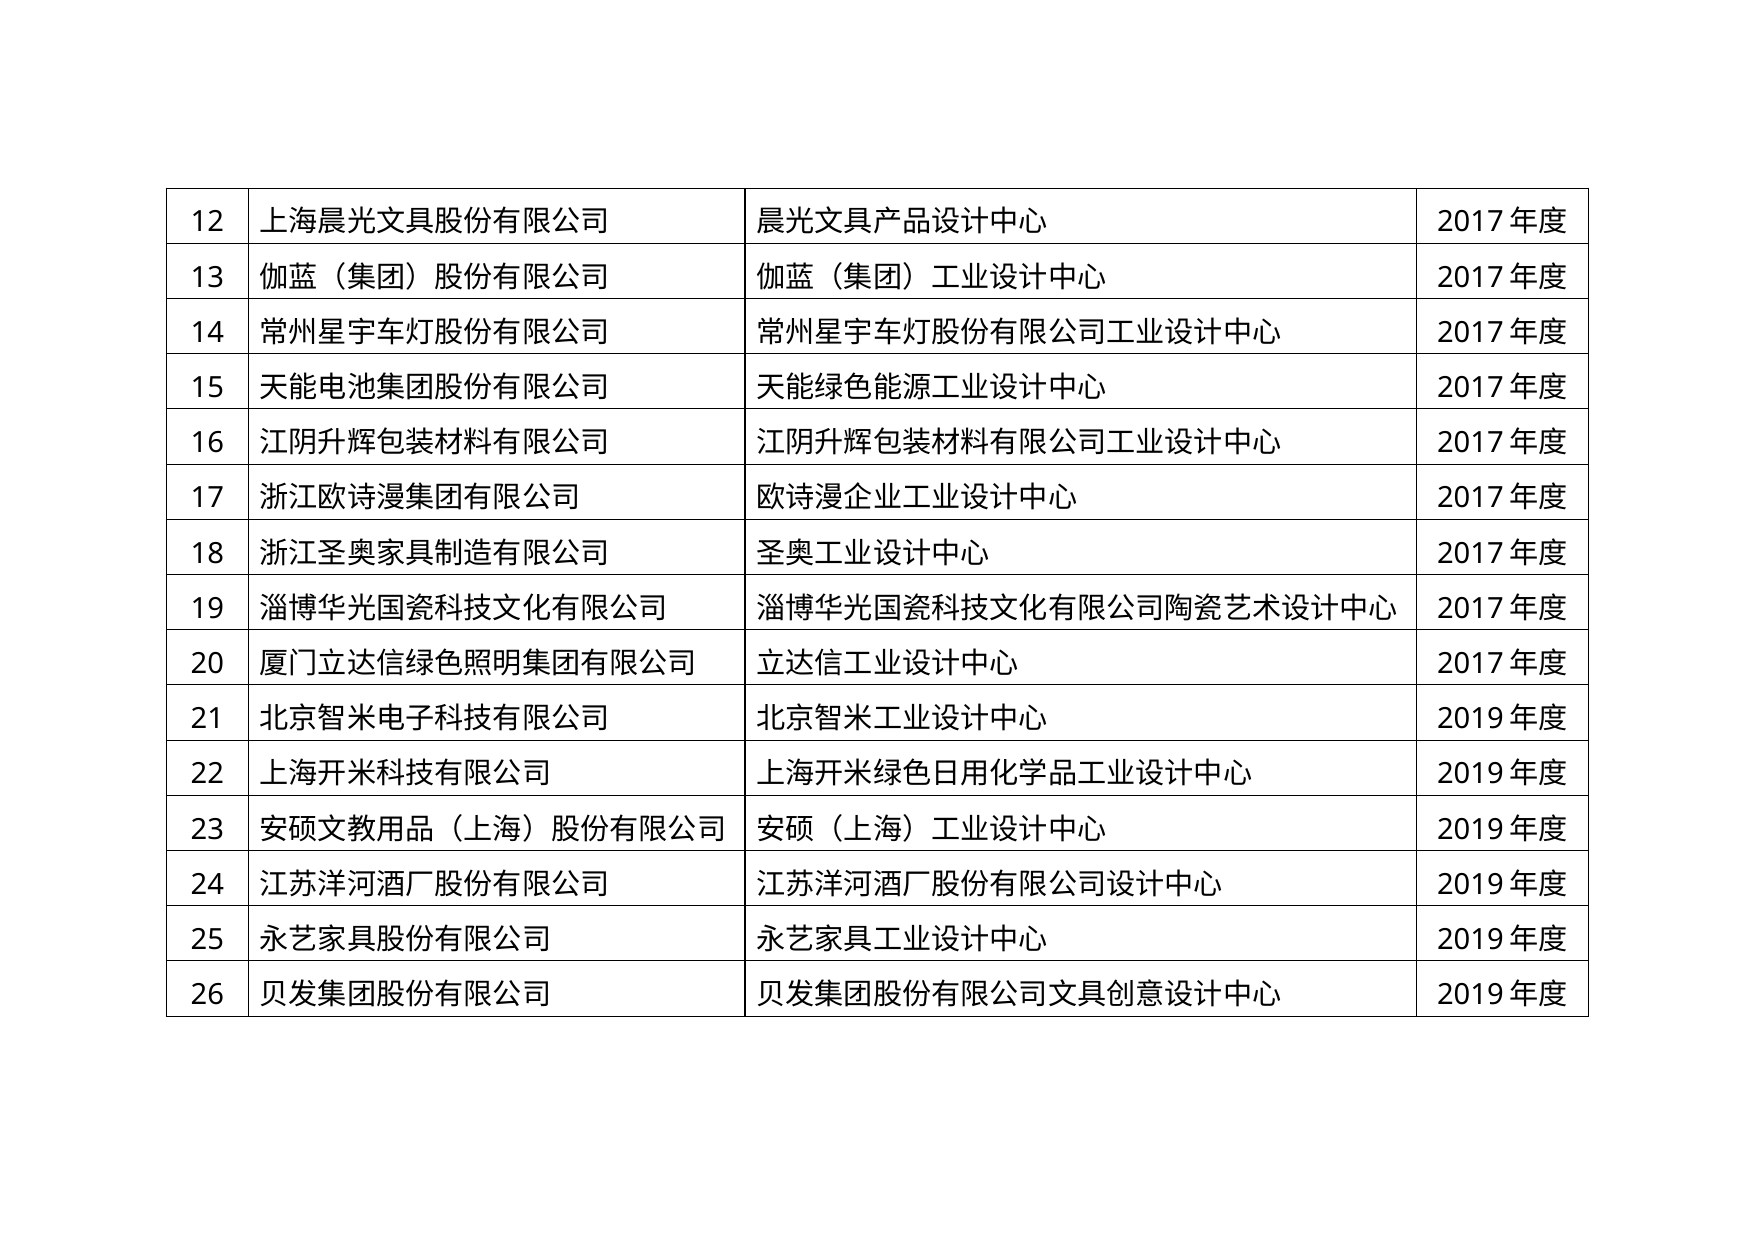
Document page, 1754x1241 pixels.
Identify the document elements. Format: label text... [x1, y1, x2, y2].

table_cell 14 [167, 299, 248, 353]
table_cell 上海开米绿色日用化学品工业设计中心 [746, 741, 1416, 795]
table_cell 2017年度 [1417, 189, 1588, 243]
table_cell 24 [167, 851, 248, 905]
table_cell 2017年度 [1417, 630, 1588, 684]
table_cell 15 [167, 354, 248, 408]
table_cell 2017年度 [1417, 354, 1588, 408]
table_cell 2017年度 [1417, 465, 1588, 519]
table_cell 常州星宇车灯股份有限公司工业设计中心 [746, 299, 1416, 353]
table_cell 2019年度 [1417, 741, 1588, 795]
table_cell 伽蓝（集团）工业设计中心 [746, 244, 1416, 298]
table_cell 欧诗漫企业工业设计中心 [746, 465, 1416, 519]
table_cell 淄博华光国瓷科技文化有限公司陶瓷艺术设计中心 [746, 575, 1416, 629]
table_cell 13 [167, 244, 248, 298]
table_cell 伽蓝（集团）股份有限公司 [249, 244, 744, 298]
table_cell 浙江欧诗漫集团有限公司 [249, 465, 744, 519]
table_cell 2019年度 [1417, 906, 1588, 960]
table_cell 21 [167, 685, 248, 739]
table_cell 北京智米电子科技有限公司 [249, 685, 744, 739]
table_cell 上海开米科技有限公司 [249, 741, 744, 795]
table_cell 20 [167, 630, 248, 684]
table_cell 贝发集团股份有限公司文具创意设计中心 [746, 961, 1416, 1016]
table_cell 天能电池集团股份有限公司 [249, 354, 744, 408]
table_cell 晨光文具产品设计中心 [746, 189, 1416, 243]
table_cell 江苏洋河酒厂股份有限公司设计中心 [746, 851, 1416, 905]
table_cell 2017年度 [1417, 575, 1588, 629]
table_cell 厦门立达信绿色照明集团有限公司 [249, 630, 744, 684]
table_cell 2017年度 [1417, 244, 1588, 298]
table_cell 天能绿色能源工业设计中心 [746, 354, 1416, 408]
table_cell 2017年度 [1417, 299, 1588, 353]
table_cell 2017年度 [1417, 409, 1588, 463]
table_cell 2019年度 [1417, 851, 1588, 905]
table_cell 2017年度 [1417, 520, 1588, 574]
table_cell 23 [167, 796, 248, 850]
table_cell 常州星宇车灯股份有限公司 [249, 299, 744, 353]
table_cell 26 [167, 961, 248, 1016]
table_cell 北京智米工业设计中心 [746, 685, 1416, 739]
table_cell 圣奥工业设计中心 [746, 520, 1416, 574]
table_cell 淄博华光国瓷科技文化有限公司 [249, 575, 744, 629]
table_cell 安硕文教用品（上海）股份有限公司 [249, 796, 744, 850]
table_cell 16 [167, 409, 248, 463]
table_cell 2019年度 [1417, 796, 1588, 850]
table_cell 江苏洋河酒厂股份有限公司 [249, 851, 744, 905]
table_cell 安硕（上海）工业设计中心 [746, 796, 1416, 850]
table_cell 22 [167, 741, 248, 795]
table_cell 上海晨光文具股份有限公司 [249, 189, 744, 243]
table_cell 18 [167, 520, 248, 574]
table_cell 立达信工业设计中心 [746, 630, 1416, 684]
table_cell 永艺家具股份有限公司 [249, 906, 744, 960]
table_cell 浙江圣奥家具制造有限公司 [249, 520, 744, 574]
table_cell 12 [167, 189, 248, 243]
table_cell 江阴升辉包装材料有限公司工业设计中心 [746, 409, 1416, 463]
table_cell 江阴升辉包装材料有限公司 [249, 409, 744, 463]
table_cell 2019年度 [1417, 685, 1588, 739]
table_cell 19 [167, 575, 248, 629]
table_cell 17 [167, 465, 248, 519]
table_cell 永艺家具工业设计中心 [746, 906, 1416, 960]
table_cell 2019年度 [1417, 961, 1588, 1016]
table_cell 25 [167, 906, 248, 960]
table_cell 贝发集团股份有限公司 [249, 961, 744, 1016]
